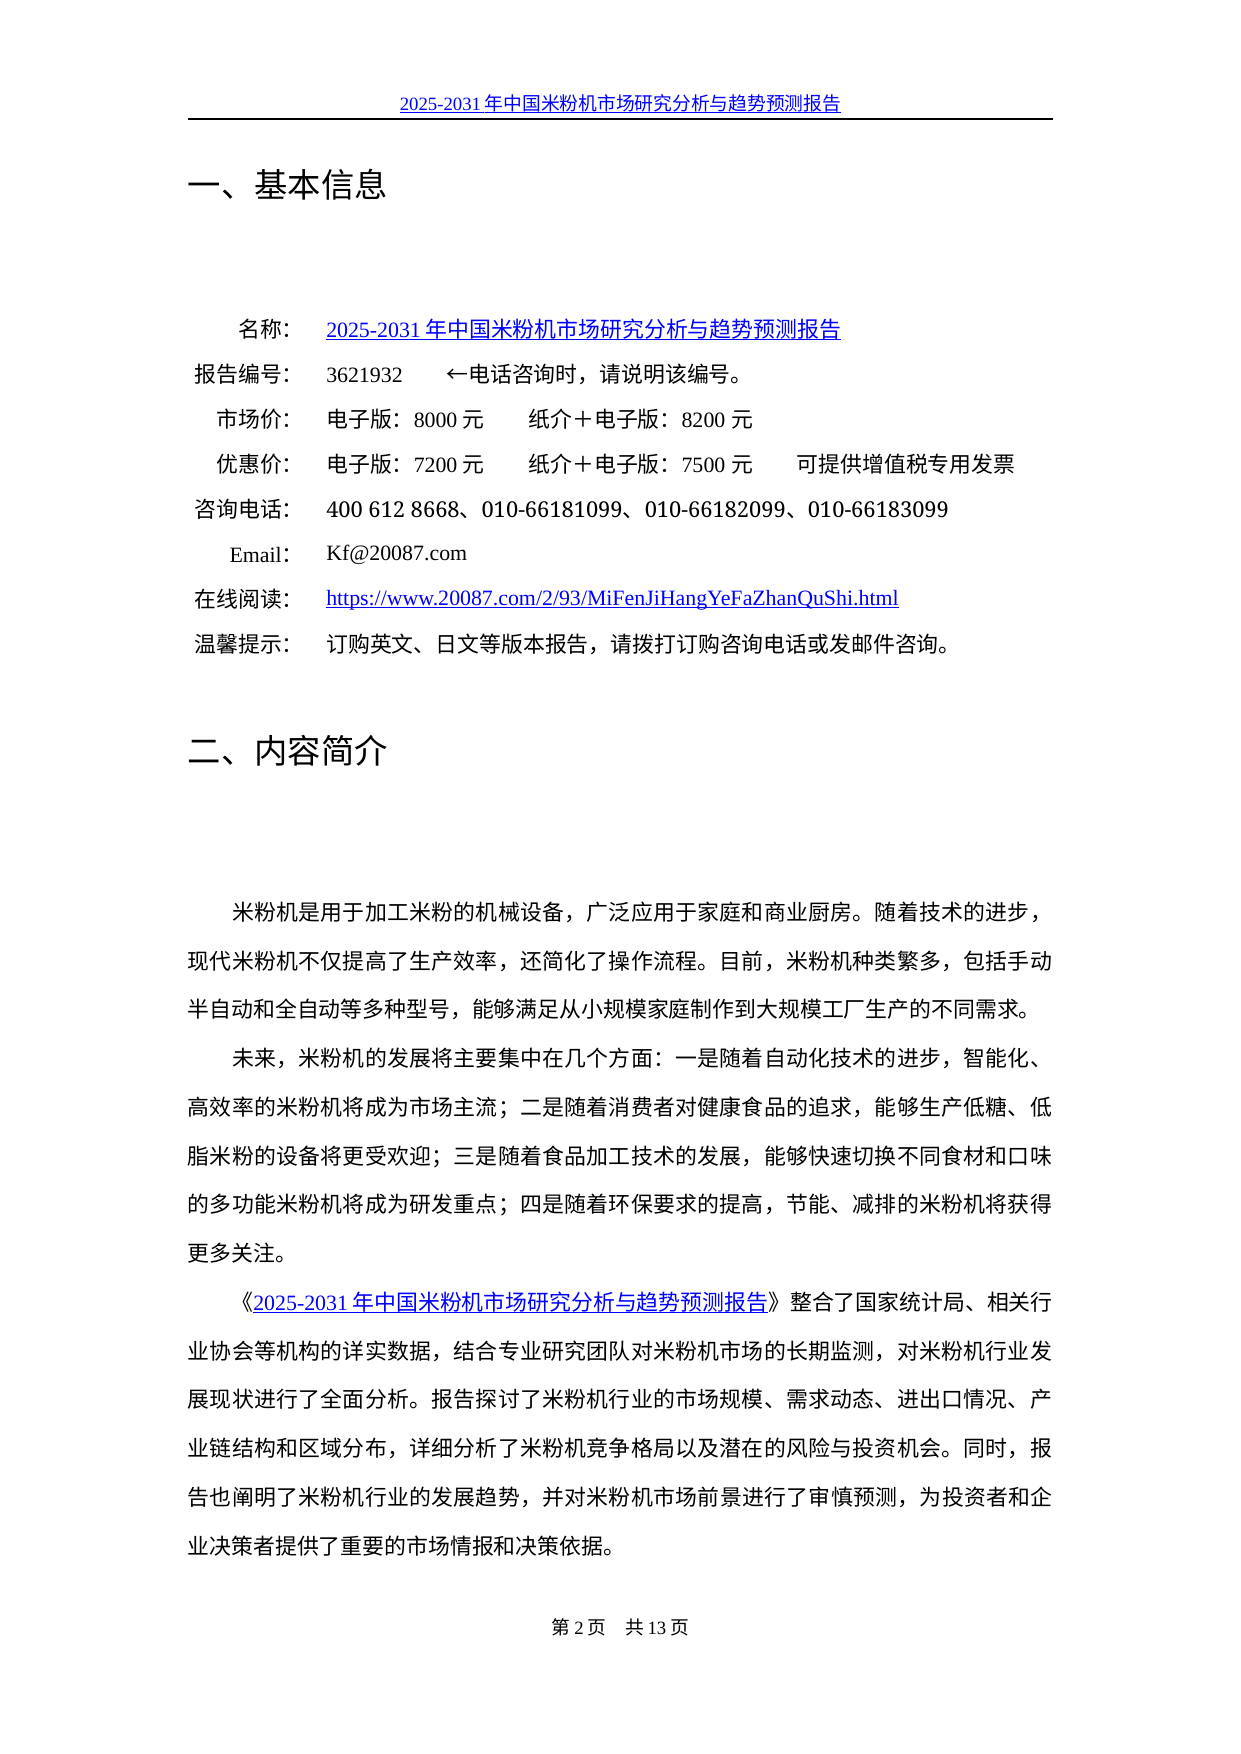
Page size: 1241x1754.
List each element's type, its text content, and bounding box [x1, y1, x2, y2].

table_cell 报告编号： [167, 357, 315, 402]
title 一、基本信息 [187, 150, 1053, 215]
table_cell 温馨提示： [167, 627, 315, 672]
table_cell 在线阅读： [167, 582, 315, 627]
table_cell Email： [167, 537, 315, 582]
table_cell 电子版：8000 元 纸介＋电子版：8200 元 [315, 402, 1073, 447]
table_cell [315, 582, 1073, 627]
table_cell 市场价： [167, 402, 315, 447]
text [187, 894, 1053, 1561]
table_cell Kf@20087.com [315, 537, 1073, 582]
title 二、内容简介 [187, 717, 1053, 782]
table_header 名称： [167, 312, 315, 357]
table_header 2025-2031年中国米粉机市场研究分析与趋势预测报告 [315, 312, 1073, 357]
table_cell 3621932 ←电话咨询时，请说明该编号。 [315, 357, 1073, 402]
table_cell 订购英文、日文等版本报告，请拨打订购咨询电话或发邮件咨询。 [315, 627, 1073, 672]
table_cell 咨询电话： [167, 492, 315, 537]
table_cell 400 612 8668、010-66181099、010-66182099、010-66183099 [315, 492, 1073, 537]
table_cell 电子版：7200 元 纸介＋电子版：7500 元 可提供增值税专用发票 [315, 447, 1073, 492]
table_cell 优惠价： [167, 447, 315, 492]
